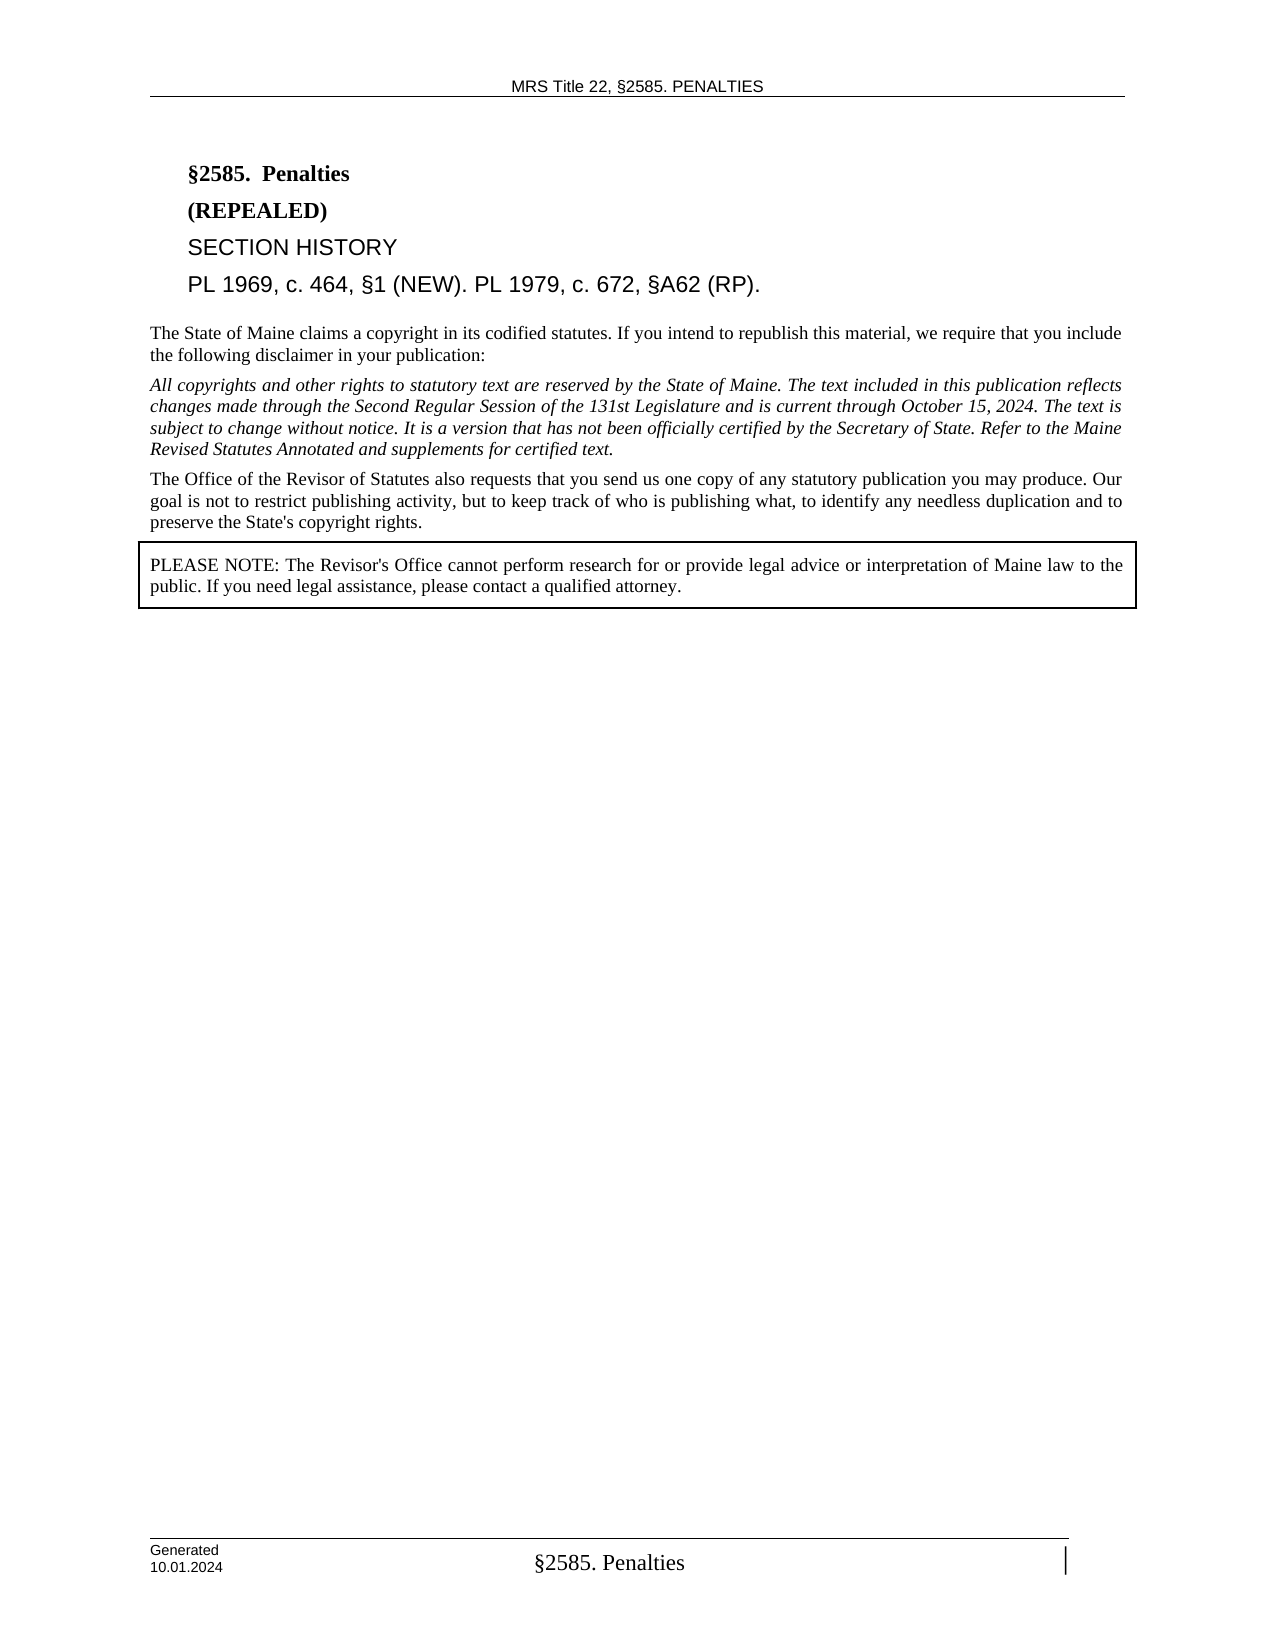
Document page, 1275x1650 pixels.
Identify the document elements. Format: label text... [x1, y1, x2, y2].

text The State of Maine claims a copyright in its codified statutes. If you intend to republish this material, we require that you include the following disclaimer in your publication: [150, 322, 1125, 365]
text PLEASE NOTE: The Revisor's Office cannot perform research for or provide legal advice or interpretation of Maine law to the public. If you need legal assistance, please contact a qualified attorney. [140, 543, 1135, 607]
text The Office of the Revisor of Statutes also requests that you send us one copy of any statutory publication you may produce. Our goal is not to restrict publishing activity, but to keep track of who is publishing what, to identify any needless duplication and to preserve the State's copyright rights. [150, 468, 1125, 533]
text SECTION HISTORY [187, 234, 1125, 260]
text §2585. Penalties [187, 160, 1125, 187]
text All copyrights and other rights to statutory text are reserved by the State of Maine. The text included in this publication reflects changes made through the Second Regular Session of the 131st Legislature and is current through October 15, 2024 . The text is subject to change without notice. It is a version that has not been officially certified by the Secretary of State. Refer to the Maine Revised Statutes Annotated and supplements for certified text. [150, 373, 1125, 460]
text (REPEALED) [187, 197, 1125, 223]
text PL 1969, c. 464, §1 (NEW). PL 1979, c. 672, §A62 (RP). [187, 271, 1125, 297]
